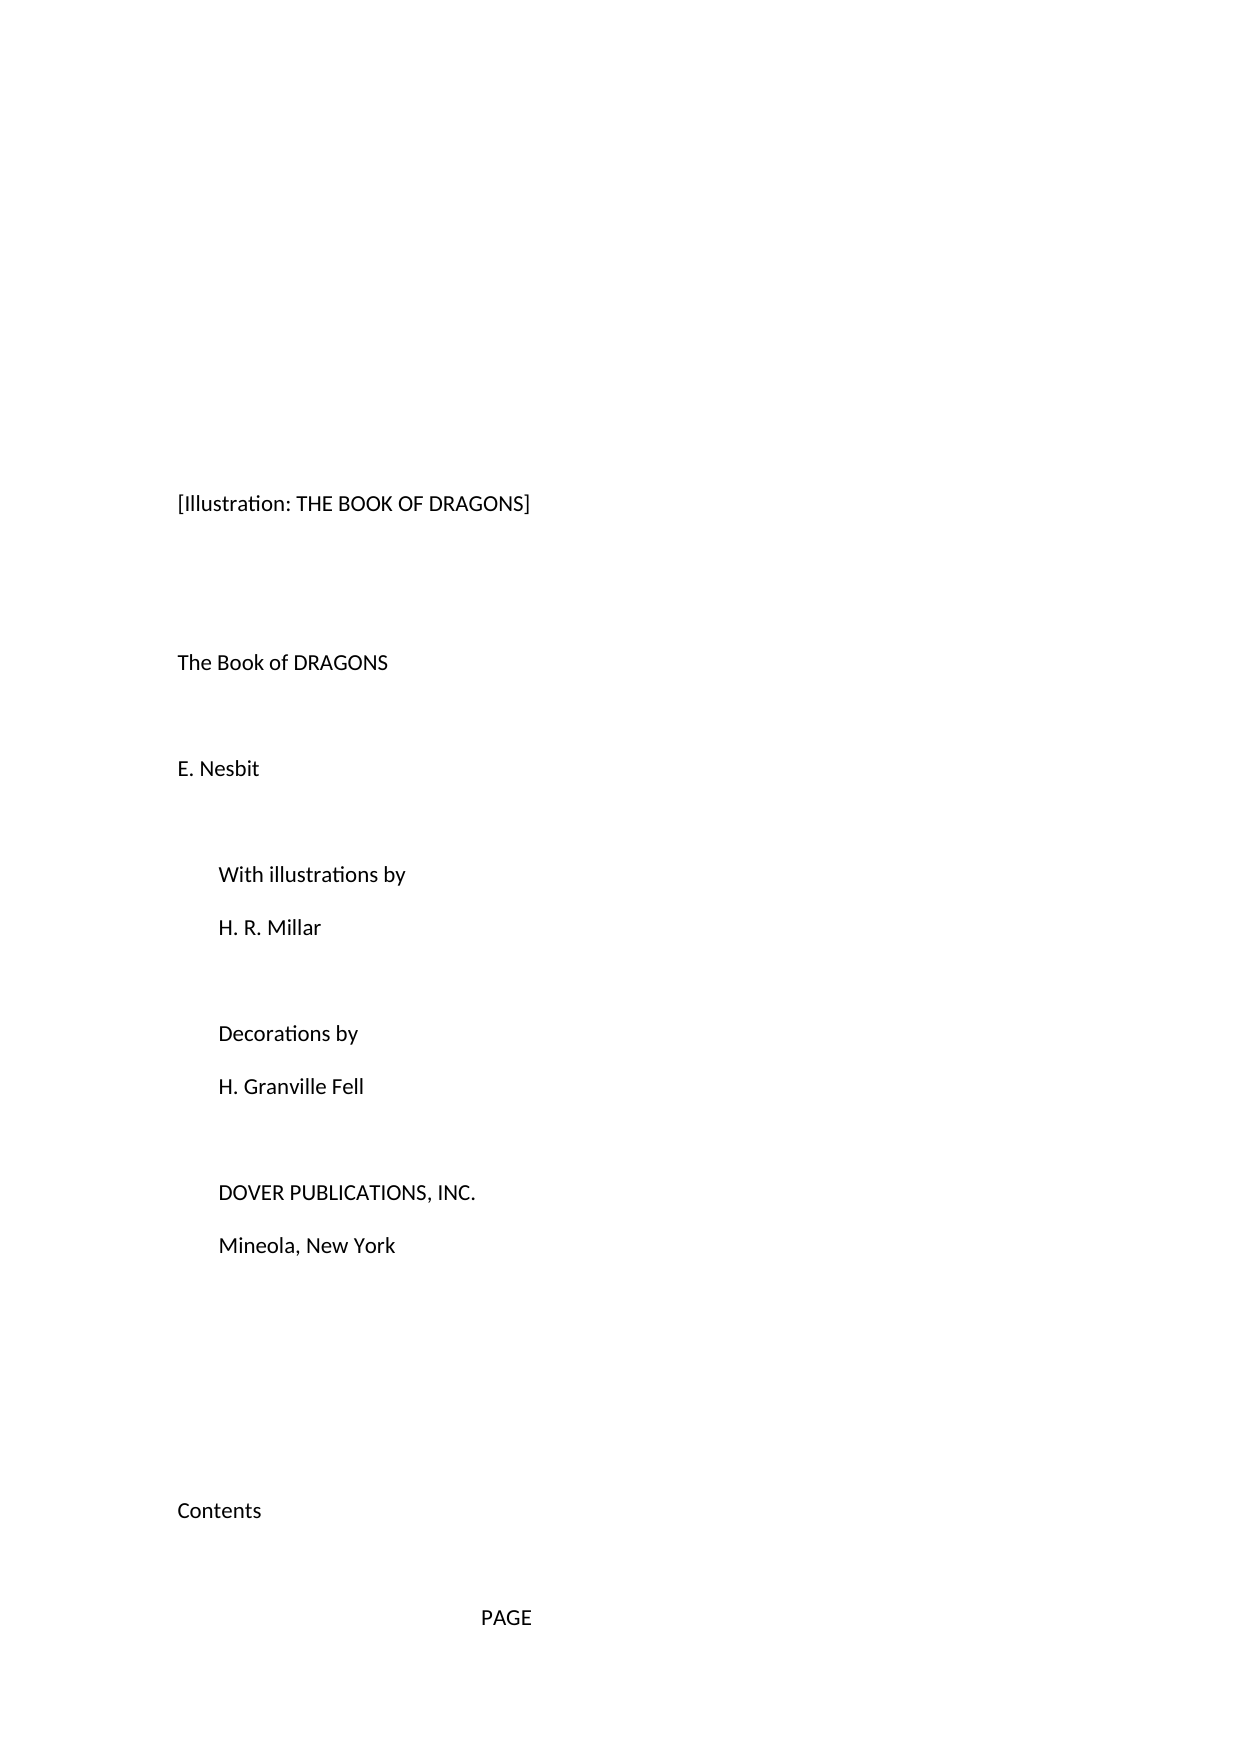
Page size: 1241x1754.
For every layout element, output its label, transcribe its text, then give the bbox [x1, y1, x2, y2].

text Decorations by [177, 1019, 1152, 1047]
text PAGE [177, 1603, 1152, 1631]
text H. Granville Fell [177, 1072, 1152, 1101]
text Contents [177, 1497, 1152, 1525]
text DOVER PUBLICATIONS, INC. [177, 1178, 1152, 1207]
text The Book of DRAGONS [177, 648, 1152, 676]
text H. R. Millar [177, 913, 1152, 941]
text With illustrations by [177, 860, 1152, 888]
text Mineola, New York [177, 1232, 1152, 1259]
text [Illustration: THE BOOK OF DRAGONS] [177, 489, 1152, 517]
text E. Nesbit [177, 754, 1152, 782]
